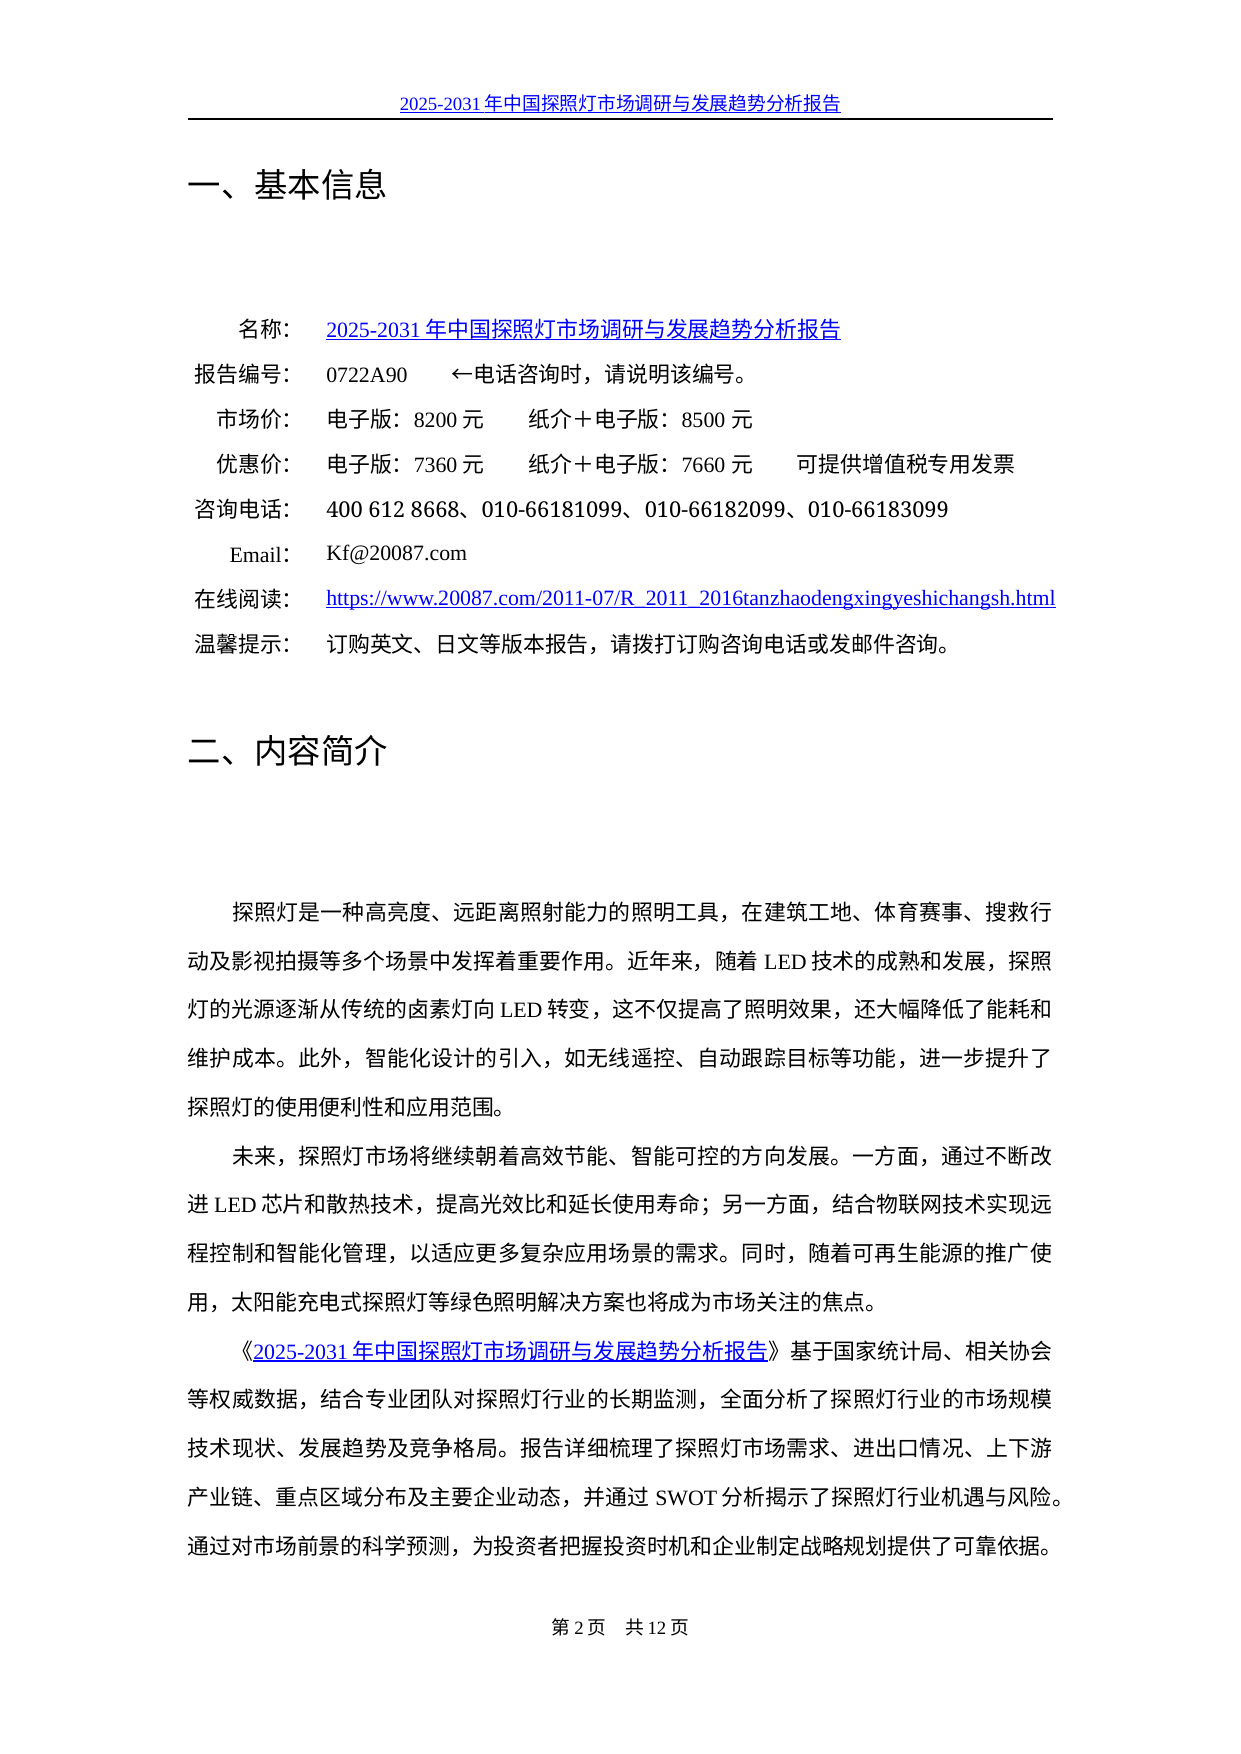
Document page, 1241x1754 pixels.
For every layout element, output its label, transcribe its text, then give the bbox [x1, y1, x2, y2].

table_cell 市场价： [167, 402, 315, 447]
table_cell 订购英文、日文等版本报告，请拨打订购咨询电话或发邮件咨询。 [315, 627, 1073, 672]
table_cell 电子版：8200 元 纸介＋电子版：8500 元 [315, 402, 1073, 447]
table_header 名称： [167, 312, 315, 357]
title 一、基本信息 [187, 150, 1053, 215]
table_cell Kf@20087.com [315, 537, 1073, 582]
table_cell Email： [167, 537, 315, 582]
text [187, 894, 1053, 1561]
table_cell 优惠价： [167, 447, 315, 492]
table_cell [315, 582, 1073, 627]
table_cell 报告编号： [167, 357, 315, 402]
title 二、内容简介 [187, 717, 1053, 782]
table_cell 咨询电话： [167, 492, 315, 537]
table_header 2025-2031年中国探照灯市场调研与发展趋势分析报告 [315, 312, 1073, 357]
table_cell 温馨提示： [167, 627, 315, 672]
table_cell 电子版：7360 元 纸介＋电子版：7660 元 可提供增值税专用发票 [315, 447, 1073, 492]
table_cell 0722A90 ←电话咨询时，请说明该编号。 [315, 357, 1073, 402]
table_cell 400 612 8668、010-66181099、010-66182099、010-66183099 [315, 492, 1073, 537]
table_cell 在线阅读： [167, 582, 315, 627]
